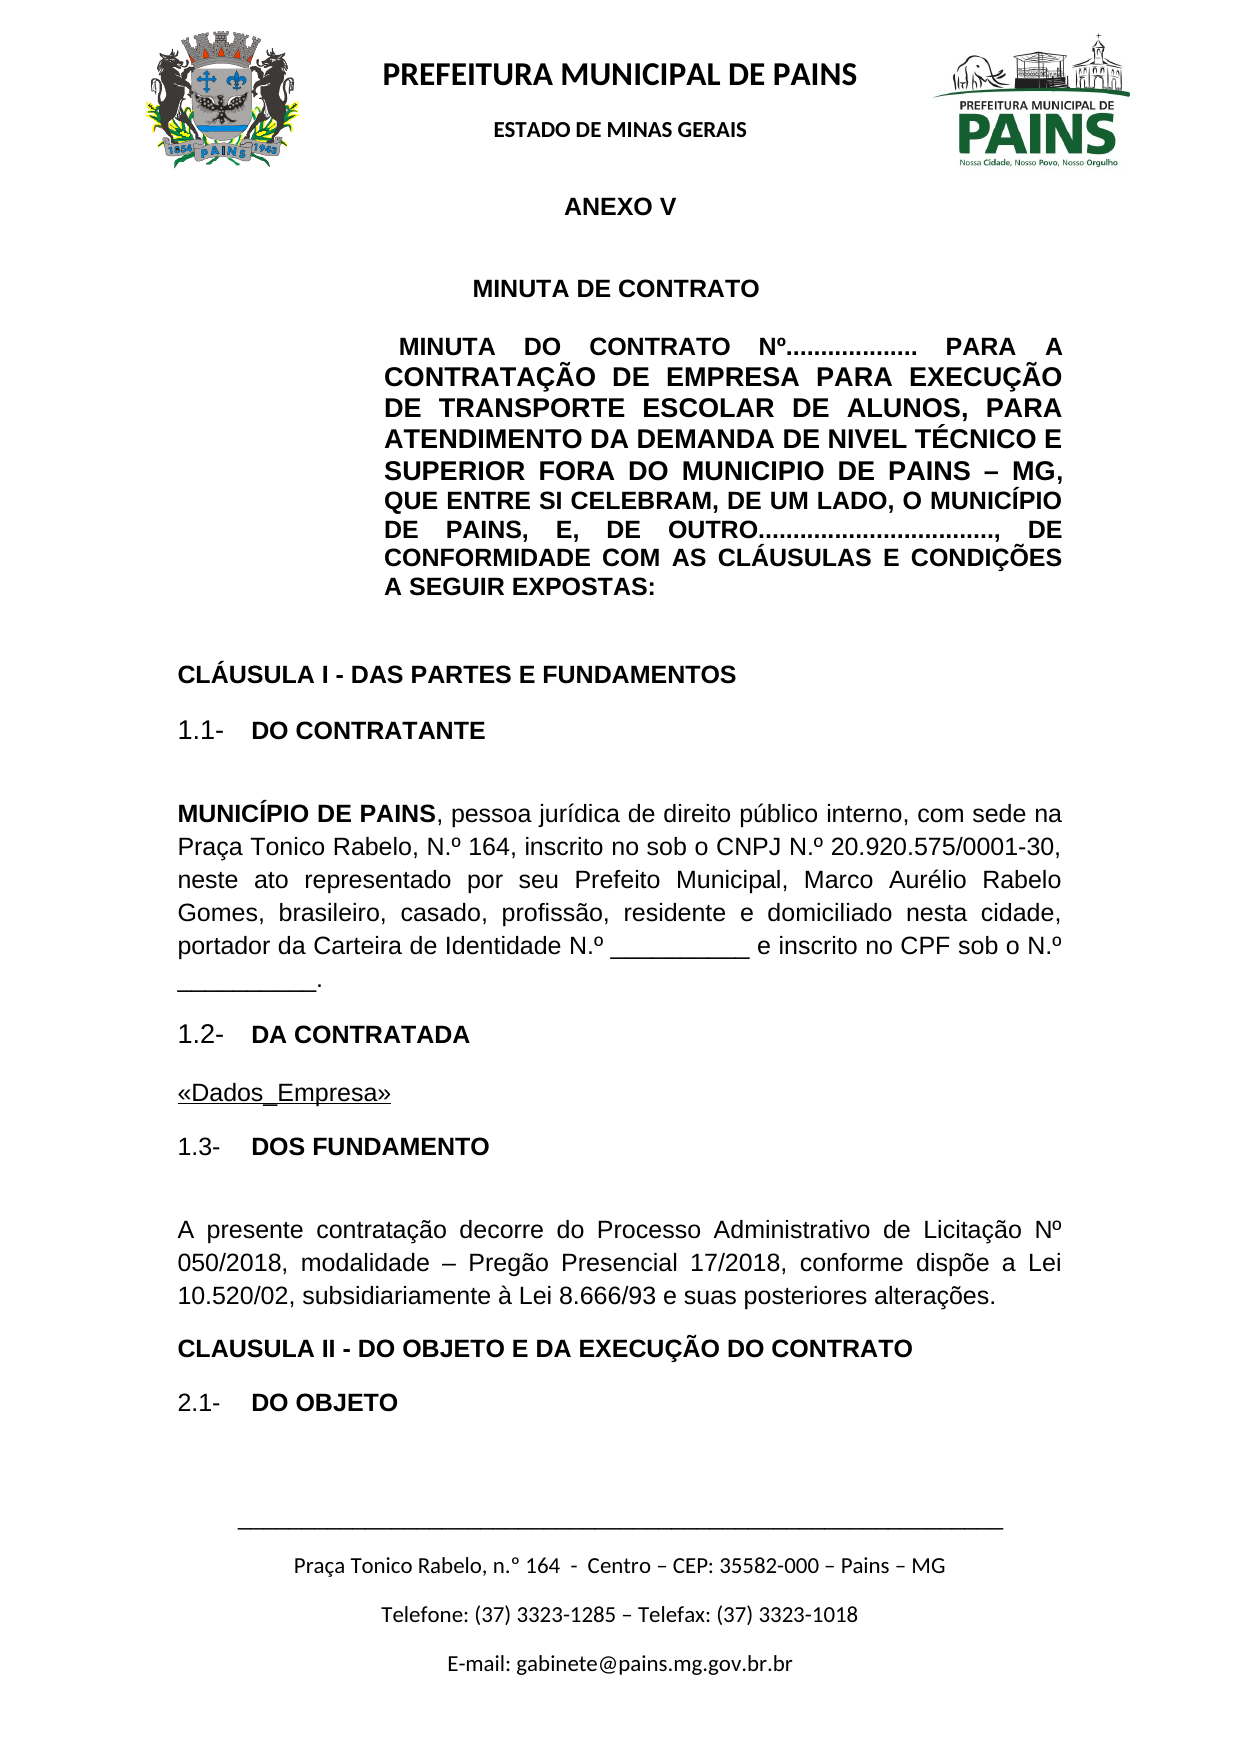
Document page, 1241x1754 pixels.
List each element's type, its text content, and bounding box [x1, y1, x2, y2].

subtitle ANEXO V [177, 192, 1063, 220]
list DO OBJETO [177, 1388, 1063, 1417]
subtitle MINUTA DO CONTRATO Nº................... PARA A CONTRATAÇÃO DE EMPRESA PARA EXECUÇÃO DE TRANSPORTE ESCOLAR DE ALUNOS, PARA ATENDIMENTO DA DEMANDA DE NIVEL TÉCNICO E SUPERIOR FORA DO MUNICIPIO DE PAINS – MG, QUE ENTRE SI CELEBRAM, DE UM LADO, O MUNICÍPIO DE PAINS, E, DE OUTRO.................................., DE CONFORMIDADE COM AS CLÁUSULAS E CONDIÇÕES A SEGUIR EXPOSTAS: [384, 332, 1063, 601]
text «Dados_Empresa» [177, 1078, 1063, 1107]
list DA CONTRATADA [177, 1018, 1063, 1049]
text A presente contratação decorre do Processo Administrativo de Licitação Nº 050/2018, modalidade – Pregão Presencial 17/2018, conforme dispõe a Lei 10.520/02, subsidiariamente à Lei 8.666/93 e suas posteriores alterações. [177, 1214, 1063, 1309]
text CLAUSULA II - DO OBJETO E DA EXECUÇÃO DO CONTRATO [177, 1334, 1063, 1363]
text CLÁUSULA I - DAS PARTES E FUNDAMENTOS [177, 660, 1063, 689]
list DOS FUNDAMENTO [177, 1132, 1063, 1161]
picture [929, 28, 1143, 176]
text MUNICÍPIO DE PAINS, pessoa jurídica de direito público interno, com sede na Praça Tonico Rabelo, N.º 164, inscrito no sob o CNPJ N.º 20.920.575/0001-30, neste ato representado por seu Prefeito Municipal, Marco Aurélio Rabelo Gomes, brasileiro, casado, profissão, residente e domiciliado nesta cidade, portador da Carteira de Identidade N.º __________ e inscrito no CPF sob o N.º __________. [177, 799, 1063, 993]
list DO CONTRATANTE [177, 714, 1063, 745]
text MINUTA DE CONTRATO [398, 274, 1063, 303]
